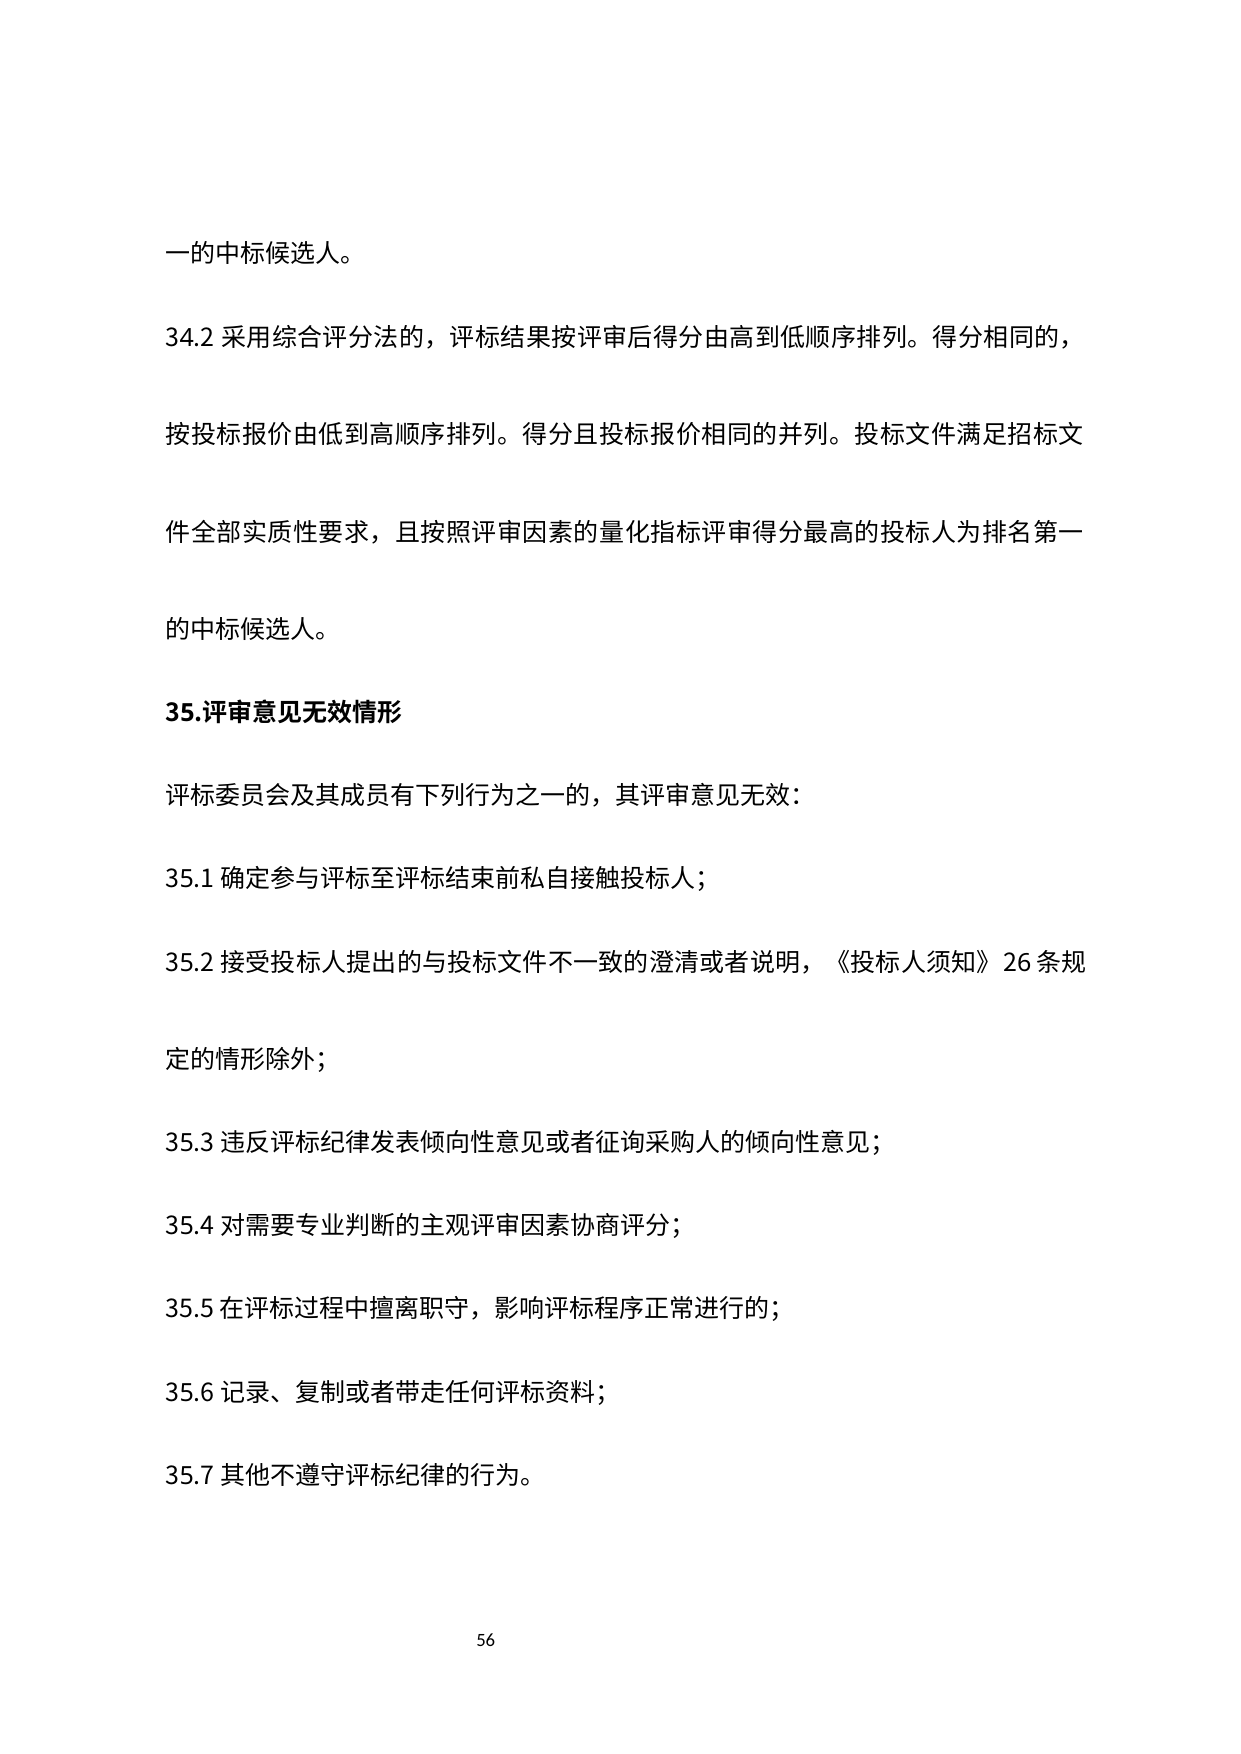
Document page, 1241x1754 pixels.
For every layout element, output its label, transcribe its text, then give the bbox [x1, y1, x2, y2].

text 35.3 违反评标纪律发表倾向性意见或者征询采购人的倾向性意见； [165, 1108, 1087, 1173]
text 35.6 记录、复制或者带走任何评标资料； [165, 1358, 1087, 1423]
text 35.7 其他不遵守评标纪律的行为。 [165, 1441, 1087, 1506]
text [165, 219, 1087, 284]
text 35.评审意见无效情形 [165, 678, 1087, 743]
text 35.1 确定参与评标至评标结束前私自接触投标人； [165, 844, 1087, 909]
text 35.2 接受投标人提出的与投标文件不一致的澄清或者说明，《投标人须知》26条规定的情形除外； [165, 928, 1087, 1090]
text 35.5 在评标过程中擅离职守，影响评标程序正常进行的； [165, 1274, 1087, 1339]
text 评标委员会及其成员有下列行为之一的，其评审意见无效： [165, 761, 1087, 826]
text 35.4 对需要专业判断的主观评审因素协商评分； [165, 1191, 1087, 1256]
text 34.2 采用综合评分法的，评标结果按评审后得分由高到低顺序排列。得分相同的，按投标报价由低到高顺序排列。得分且投标报价相同的并列。投标文件满足招标文件全部实质性要求，且按照评审因素的量化指标评审得分最高的投标人为排名第一的中标候选人。 [165, 303, 1087, 660]
